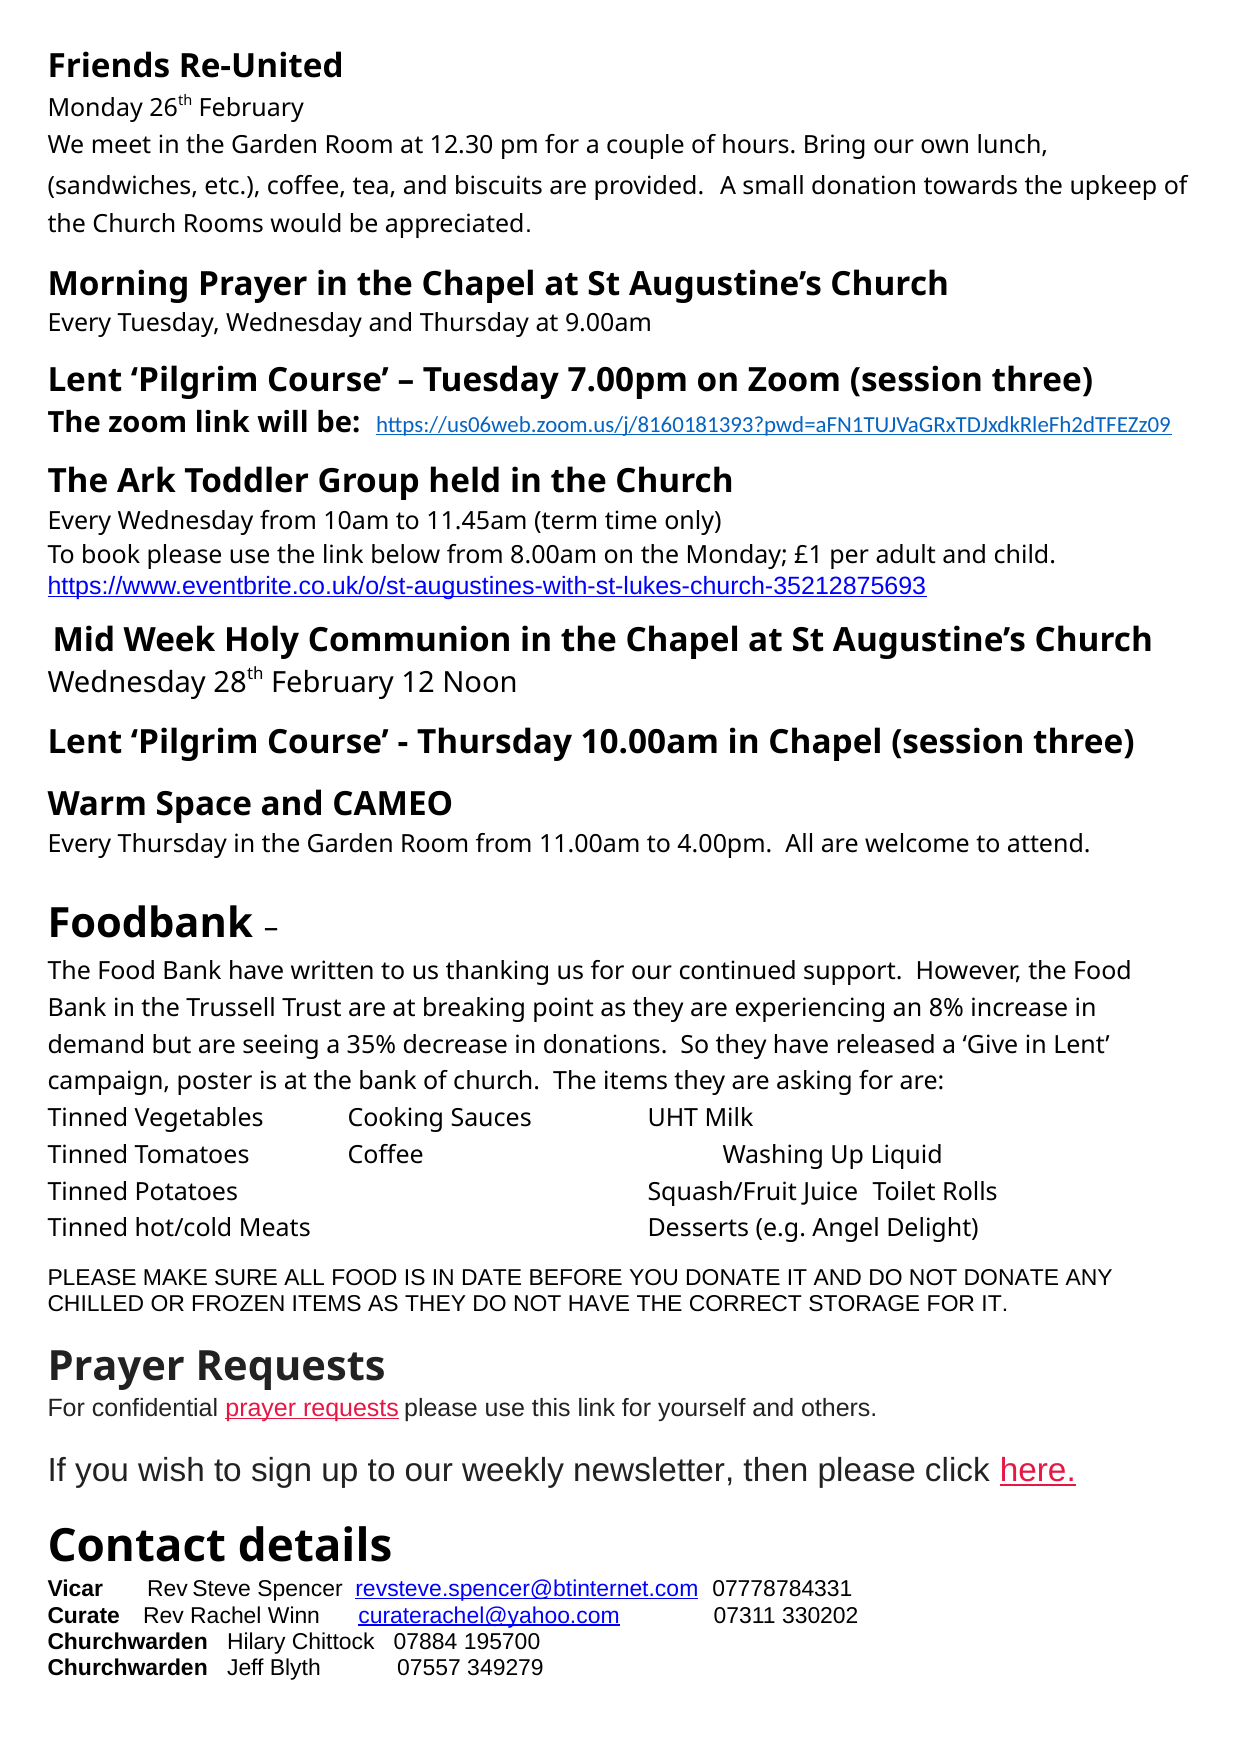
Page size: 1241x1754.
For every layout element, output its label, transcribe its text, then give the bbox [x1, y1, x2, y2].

text If you wish to sign up to our weekly newsletter, then please click here. [47, 1450, 1193, 1489]
text Foodbank – The Food Bank have written to us thanking us for our continued support. However, the Food Bank in the Trussell Trust are at breaking point as they are experiencing an 8% increase in demand but are seeing a 35% decrease in donations. So they have released a ‘Give in Lent’ campaign, poster is at the bank of church. The items they are asking for are: Tinned Vegetables Cooking Sauces UHT Milk Tinned Tomatoes Coffee Washing Up Liquid Tinned Potatoes Squash/Fruit Juice Toilet Rolls Tinned hot/cold Meats Desserts (e.g. Angel Delight) [47, 893, 1193, 1244]
text PLEASE MAKE SURE ALL FOOD IS IN DATE BEFORE YOU DONATE IT AND DO NOT DONATE ANY CHILLED OR FROZEN ITEMS AS THEY DO NOT HAVE THE CORRECT STORAGE FOR IT. [47, 1263, 1193, 1316]
text Prayer Requests For confidential prayer requests please use this link for yourself and others. [47, 1336, 1193, 1422]
text Lent ‘Pilgrim Course’ – Tuesday 7.00pm on Zoom (session three) The zoom link will be: https://us06web.zoom.us/j/8160181393?pwd=aFN1TUJVaGRxTDJxdkRleFh2dTFEZz09 [47, 355, 1193, 441]
text Mid Week Holy Communion in the Chapel at St Augustine’s Church Wednesday 28th February 12 Noon [47, 616, 1193, 701]
text Friends Re-United Monday 26th February We meet in the Garden Room at 12.30 pm for a couple of hours. Bring our own lunch,(sandwiches, etc.), coffee, tea, and biscuits are provided. A small donation towards the upkeep of the Church Rooms would be appreciated. [47, 41, 1193, 240]
text The Ark Toddler Group held in the Church Every Wednesday from 10am to 11.45am (term time only) To book please use the link below from 8.00am on the Monday; £1 per adult and child. https://www.eventbrite.co.uk/o/st-augustines-with-st-lukes-church-35212875693 [47, 457, 1193, 599]
text Contact details Vicar Rev Steve Spencer revsteve.spencer@btinternet.com 07778784331 Curate Rev Rachel Winn curaterachel@yahoo.com 07311 330202 Churchwarden Hilary Chittock 07884 195700 Churchwarden Jeff Blyth 07557 349279 [47, 1513, 1193, 1681]
text Lent ‘Pilgrim Course’ - Thursday 10.00am in Chapel (session three) [47, 718, 1193, 763]
text Morning Prayer in the Chapel at St Augustine’s Church Every Tuesday, Wednesday and Thursday at 9.00am [47, 259, 1193, 339]
text Warm Space and CAMEO Every Thursday in the Garden Room from 11.00am to 4.00pm. All are welcome to attend. [47, 780, 1193, 859]
